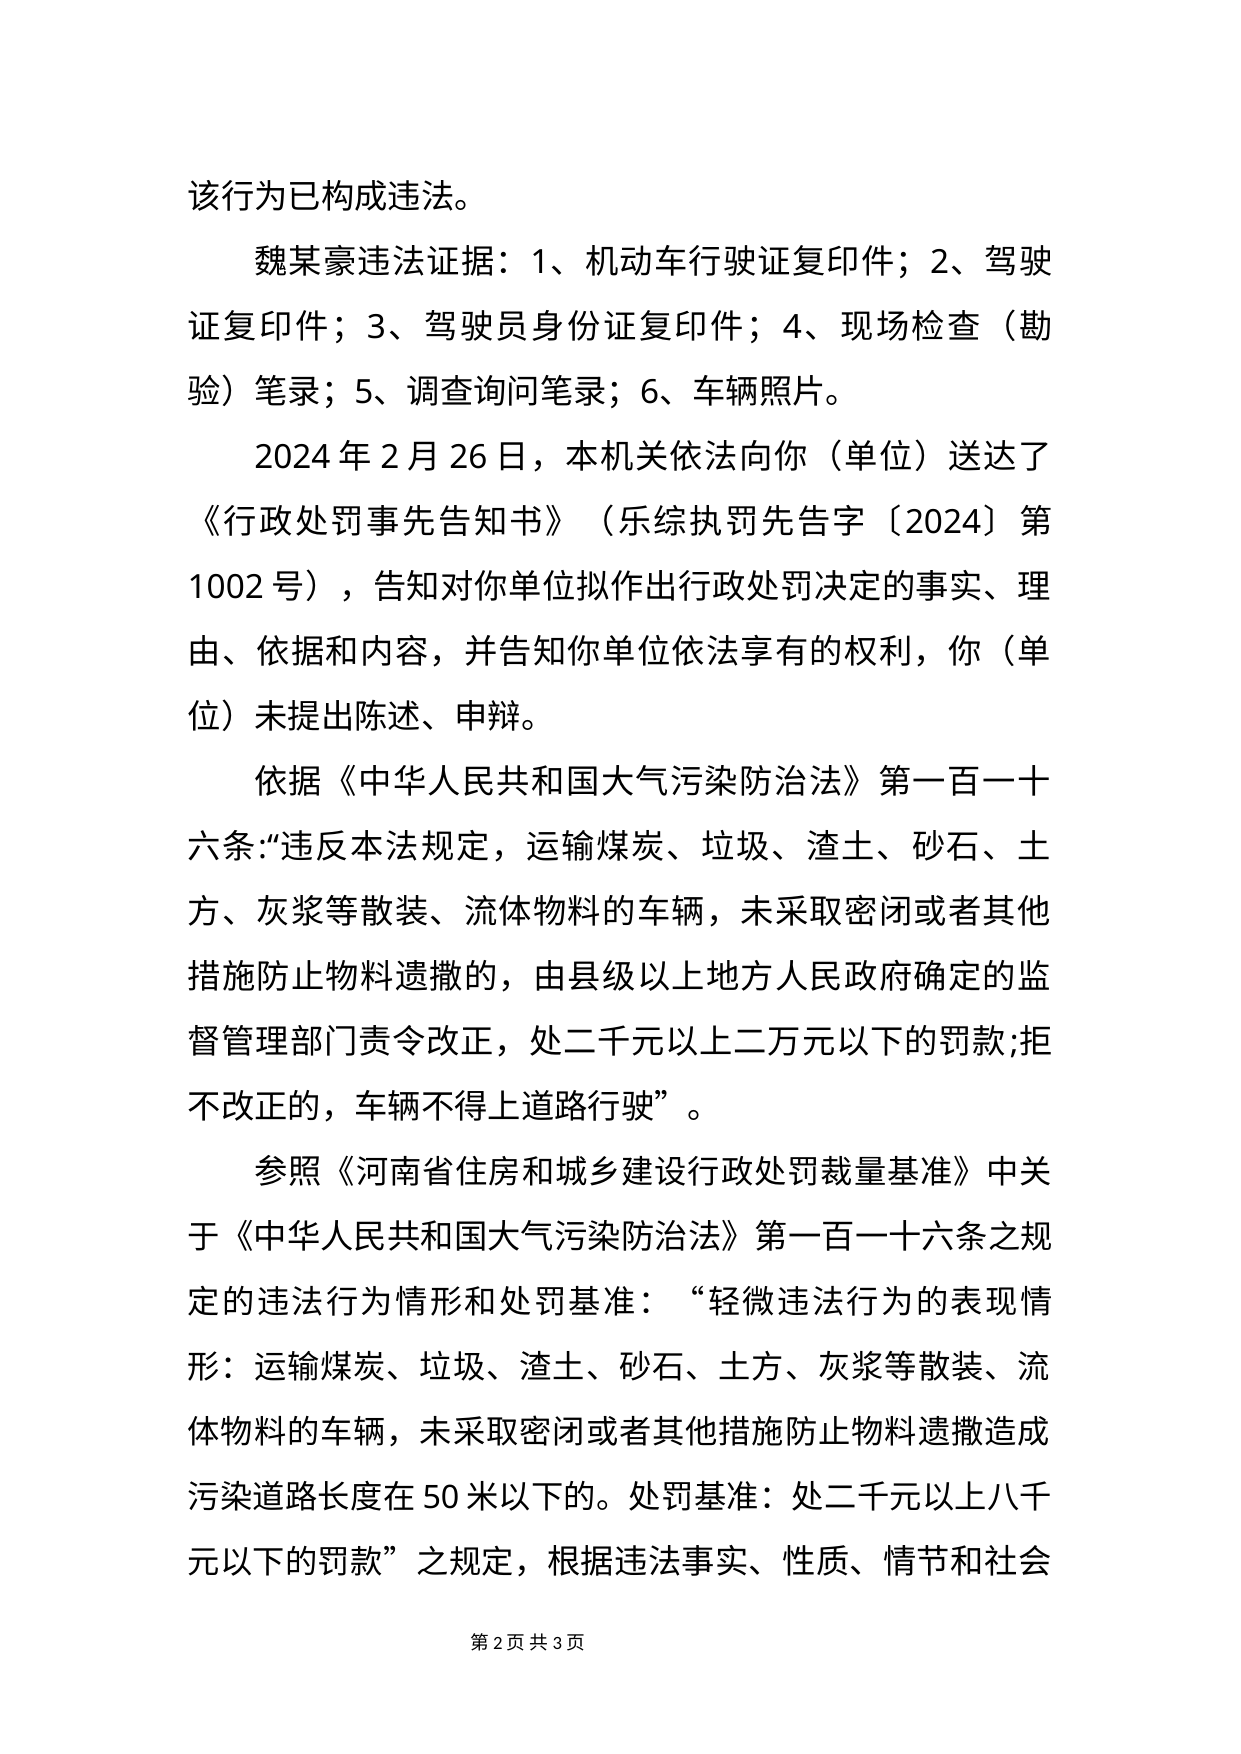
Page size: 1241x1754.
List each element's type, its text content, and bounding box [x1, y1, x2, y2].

list 2024年2月26日，本机关依法向你（单位）送达了《行政处罚事先告知书》（乐综执罚先告字〔2024〕第1002号），告知对你单位拟作出行政处罚决定的事实、理由、依据和内容，并告知你单位依法享有的权利，你（单位）未提出陈述、申辩。 [187, 422, 1053, 747]
list 魏某豪违法证据：1、机动车行驶证复印件；2、驾驶证复印件；3、驾驶员身份证复印件；4、现场检查（勘验）笔录；5、调查询问笔录；6、车辆照片。 [187, 227, 1053, 422]
text 依据《中华人民共和国大气污染防治法》第一百一十六条:“违反本法规定，运输煤炭、垃圾、渣土、砂石、土方、灰浆等散装、流体物料的车辆，未采取密闭或者其他措施防止物料遗撒的，由县级以上地方人民政府确定的监督管理部门责令改正，处二千元以上二万元以下的罚款;拒不改正的，车辆不得上道路行驶”。 [187, 747, 1053, 1137]
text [187, 162, 1053, 227]
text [187, 1137, 1053, 1592]
